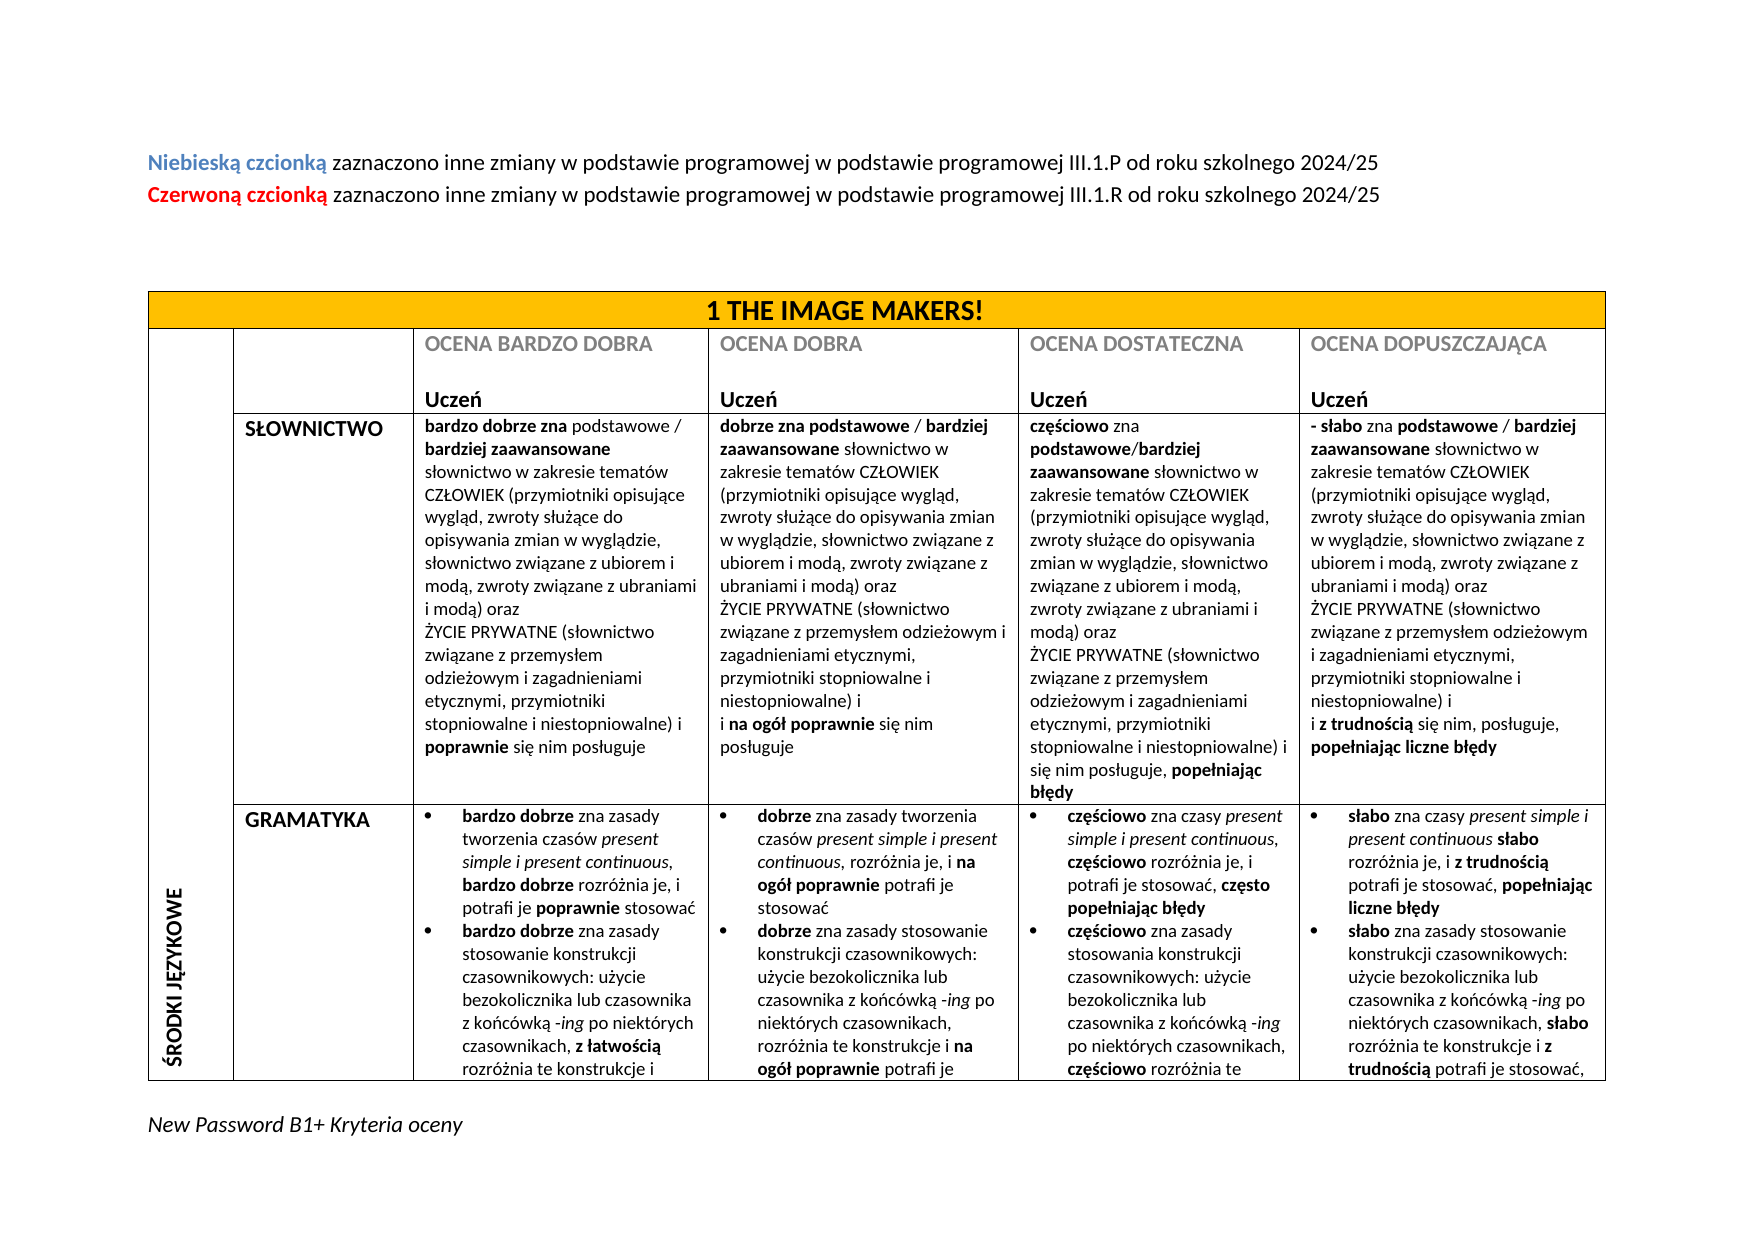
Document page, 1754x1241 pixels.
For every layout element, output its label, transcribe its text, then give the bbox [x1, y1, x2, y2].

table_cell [709, 805, 1018, 1080]
table_cell - słabo zna podstawowe / bardziej zaawansowane słownictwo w zakresie tematów CZŁOWIEK (przymiotniki opisujące wygląd, zwroty służące do opisywania zmian w wyglądzie, słownictwo związane z ubiorem i modą, zwroty związane z ubraniami i modą) oraz ŻYCIE PRYWATNE (słownictwo związane z przemysłem odzieżowym i zagadnieniami etycznymi, przymiotniki stopniowalne i niestopniowalne) i i z trudnością się nim, posługuje, popełniając liczne błędy [1300, 414, 1605, 804]
text Czerwoną czcionką zaznaczono inne zmiany w podstawie programowej w podstawie programowej III.1.R od roku szkolnego 2024/25 [148, 180, 1606, 208]
table_cell OCENA DOPUSZCZAJĄCA Uczeń [1300, 329, 1605, 413]
table_cell OCENA BARDZO DOBRA Uczeń [414, 329, 708, 413]
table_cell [1300, 805, 1605, 1080]
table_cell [414, 805, 708, 1080]
table_cell GRAMATYKA [234, 805, 413, 1080]
text Niebieską czcionką zaznaczono inne zmiany w podstawie programowej w podstawie programowej III.1.P od roku szkolnego 2024/25 [148, 148, 1606, 176]
table_cell OCENA DOSTATECZNA Uczeń [1019, 329, 1299, 413]
table_cell częściowo zna podstawowe/bardziej zaawansowane słownictwo w zakresie tematów CZŁOWIEK (przymiotniki opisujące wygląd, zwroty służące do opisywania zmian w wyglądzie, słownictwo związane z ubiorem i modą, zwroty związane z ubraniami i modą) oraz ŻYCIE PRYWATNE (słownictwo związane z przemysłem odzieżowym i zagadnieniami etycznymi, przymiotniki stopniowalne i niestopniowalne) i się nim posługuje, popełniając błędy [1019, 414, 1299, 804]
table_cell dobrze zna podstawowe / bardziej zaawansowane słownictwo w zakresie tematów CZŁOWIEK (przymiotniki opisujące wygląd, zwroty służące do opisywania zmian w wyglądzie, słownictwo związane z ubiorem i modą, zwroty związane z ubraniami i modą) oraz ŻYCIE PRYWATNE (słownictwo związane z przemysłem odzieżowym i zagadnieniami etycznymi, przymiotniki stopniowalne i niestopniowalne) i i na ogół poprawnie się nim posługuje [709, 414, 1018, 804]
table_cell bardzo dobrze zna podstawowe / bardziej zaawansowane słownictwo w zakresie tematów CZŁOWIEK (przymiotniki opisujące wygląd, zwroty służące do opisywania zmian w wyglądzie, słownictwo związane z ubiorem i modą, zwroty związane z ubraniami i modą) oraz ŻYCIE PRYWATNE (słownictwo związane z przemysłem odzieżowym i zagadnieniami etycznymi, przymiotniki stopniowalne i niestopniowalne) i poprawnie się nim posługuje [414, 414, 708, 804]
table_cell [1019, 805, 1299, 1080]
table_cell SŁOWNICTWO [234, 414, 413, 804]
table_cell OCENA DOBRA Uczeń [709, 329, 1018, 413]
table_header 1 THE IMAGE MAKERS! [149, 292, 1605, 328]
table_cell [234, 329, 413, 413]
table_cell ŚRODKI JĘZYKOWE [149, 329, 233, 1080]
